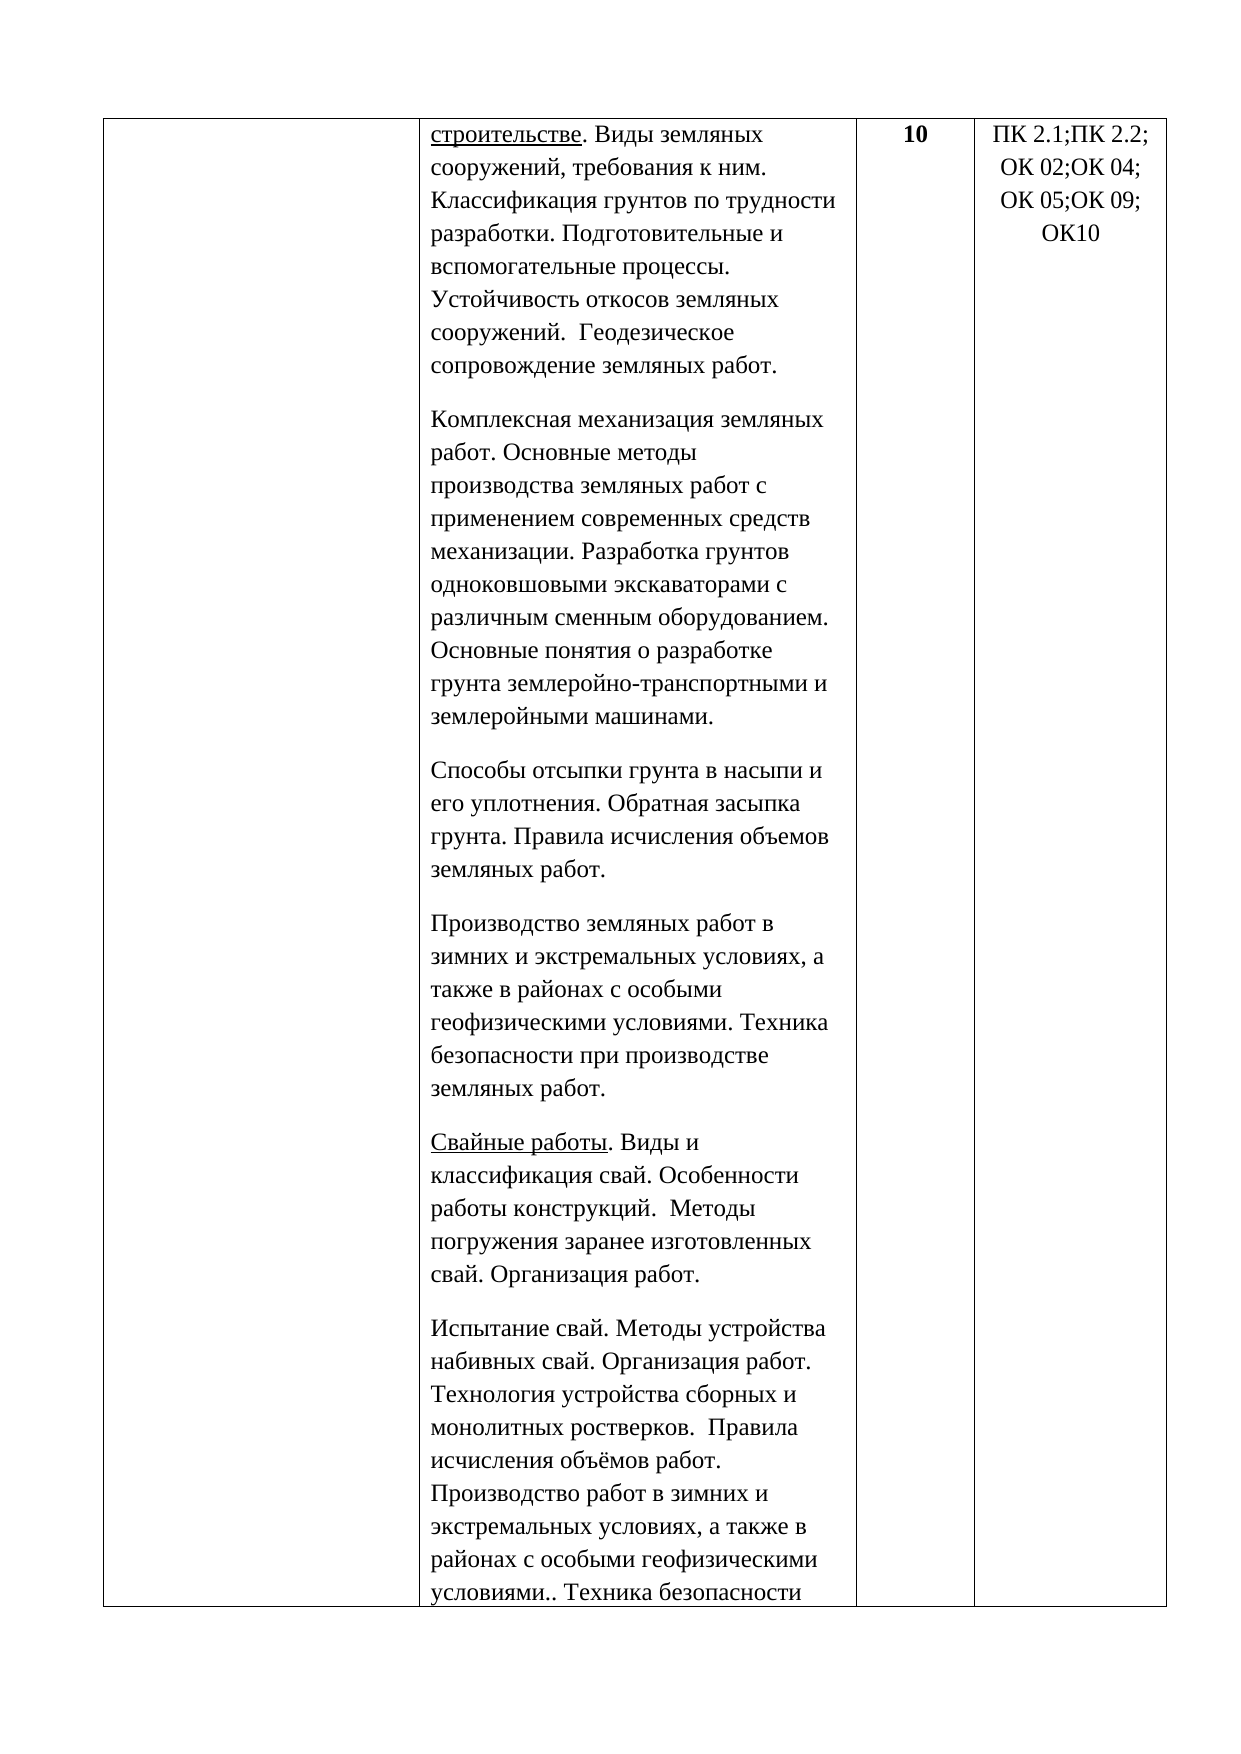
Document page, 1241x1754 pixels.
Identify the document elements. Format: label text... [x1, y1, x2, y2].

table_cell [104, 119, 419, 1606]
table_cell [420, 119, 856, 1606]
table_cell 10 [857, 119, 974, 1606]
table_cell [975, 119, 1166, 1606]
